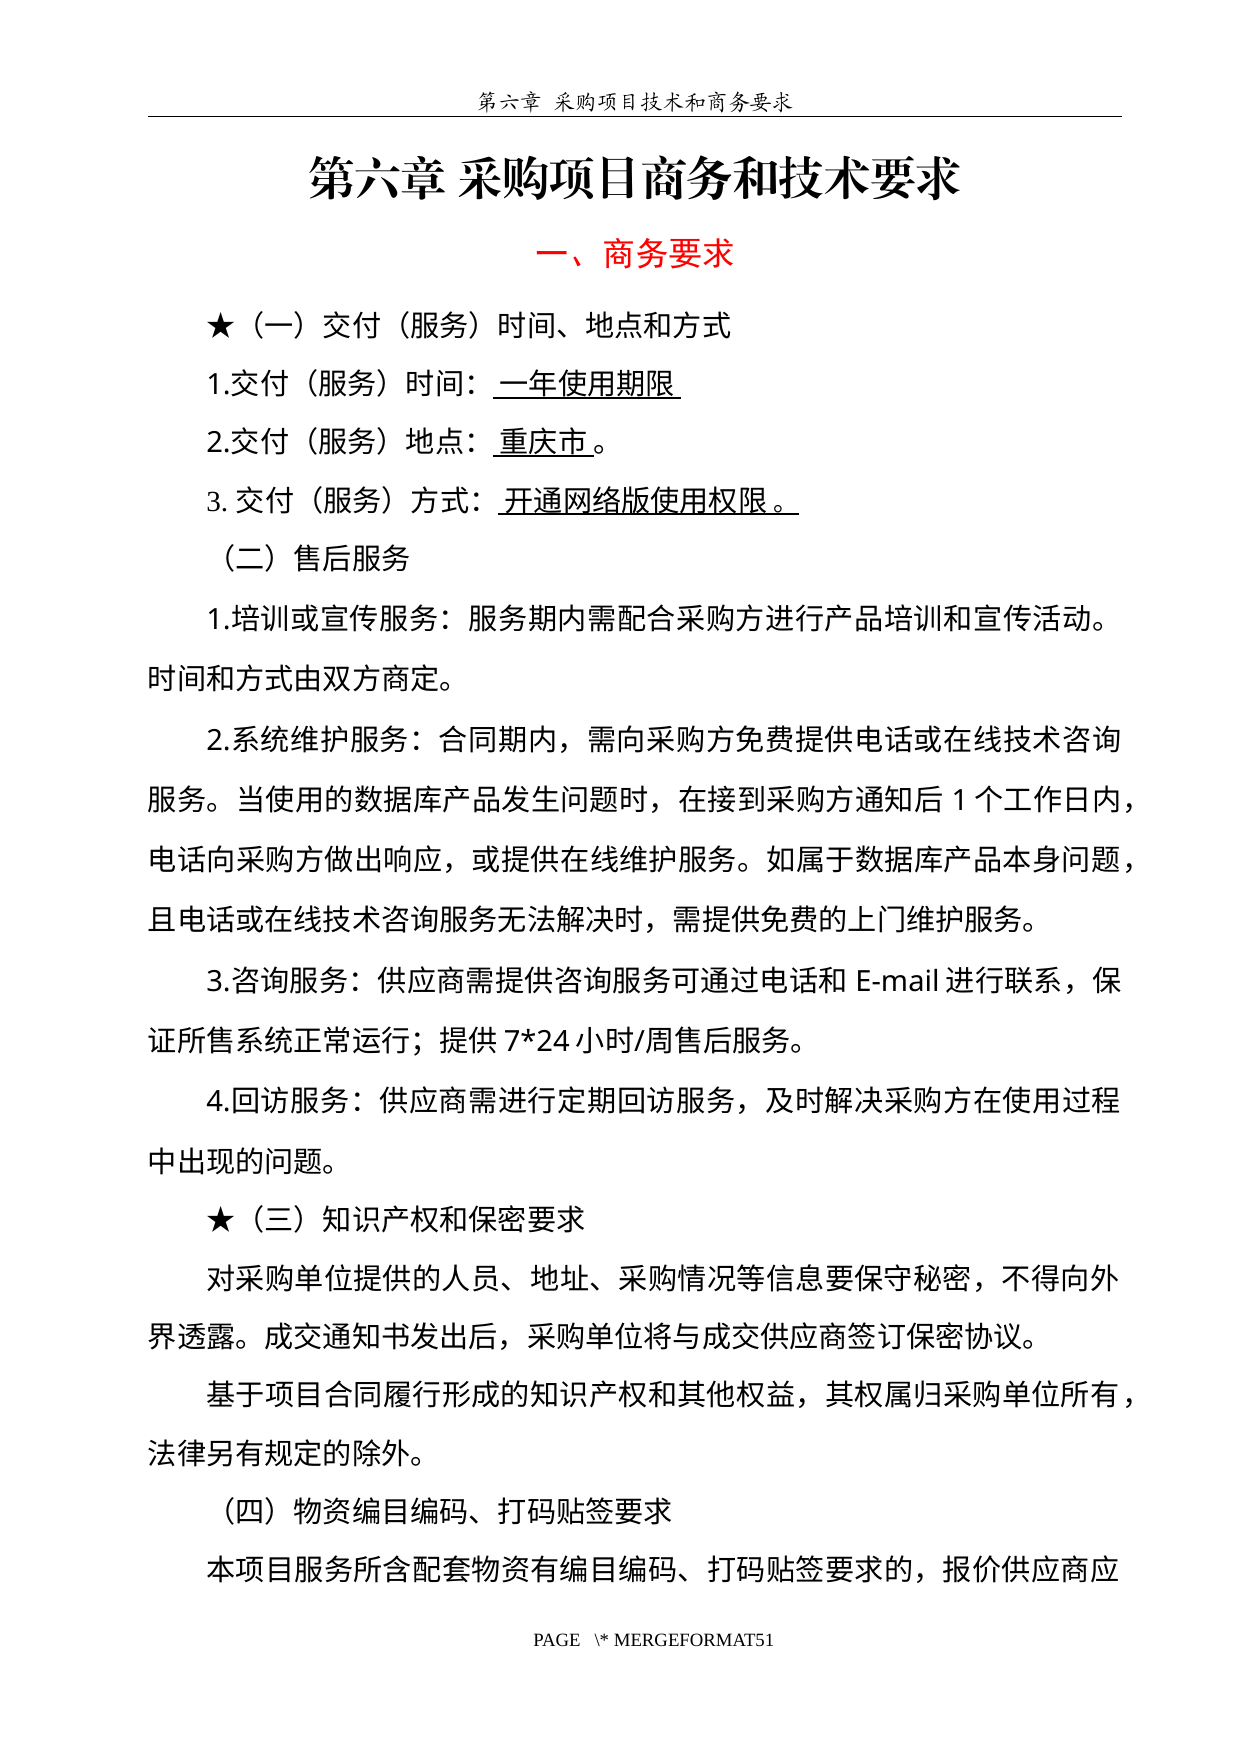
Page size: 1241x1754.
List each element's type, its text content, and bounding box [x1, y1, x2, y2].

text 3.咨询服务：供应商需提供咨询服务可通过电话和E-mail进行联系，保证所售系统正常运行；提供7*24小时/周售后服务。 [148, 943, 1122, 1063]
text 对采购单位提供的人员、地址、采购情况等信息要保守秘密，不得向外界透露。成交通知书发出后，采购单位将与成交供应商签订保密协议。 [148, 1242, 1122, 1359]
text （二）售后服务 [148, 523, 1122, 581]
text 第六章 采购项目商务和技术要求 [148, 148, 1122, 206]
text ★（一）交付（服务）时间、地点和方式 [148, 289, 1122, 348]
text 1.交付（服务）时间： 一年使用期限 [148, 348, 1122, 406]
text ★（三）知识产权和保密要求 [148, 1184, 1122, 1242]
text 3. 交付（服务）方式： 开通网络版使用权限 。 [148, 464, 1122, 523]
text 1.培训或宣传服务：服务期内需配合采购方进行产品培训和宣传活动。时间和方式由双方商定。 [148, 581, 1122, 702]
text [148, 1534, 1122, 1592]
text 基于项目合同履行形成的知识产权和其他权益，其权属归采购单位所有，法律另有规定的除外。 [148, 1359, 1122, 1476]
text （四）物资编目编码、打码贴签要求 [148, 1476, 1122, 1534]
text 2.交付（服务）地点： 重庆市 。 [148, 406, 1122, 464]
text 2.系统维护服务：合同期内，需向采购方免费提供电话或在线技术咨询服务。当使用的数据库产品发生问题时，在接到采购方通知后1个工作日内，电话向采购方做出响应，或提供在线维护服务。如属于数据库产品本身问题，且电话或在线技术咨询服务无法解决时，需提供免费的上门维护服务。 [148, 702, 1122, 943]
text 4.回访服务：供应商需进行定期回访服务，及时解决采购方在使用过程中出现的问题。 [148, 1063, 1122, 1184]
subtitle 一、商务要求 [148, 218, 1122, 277]
